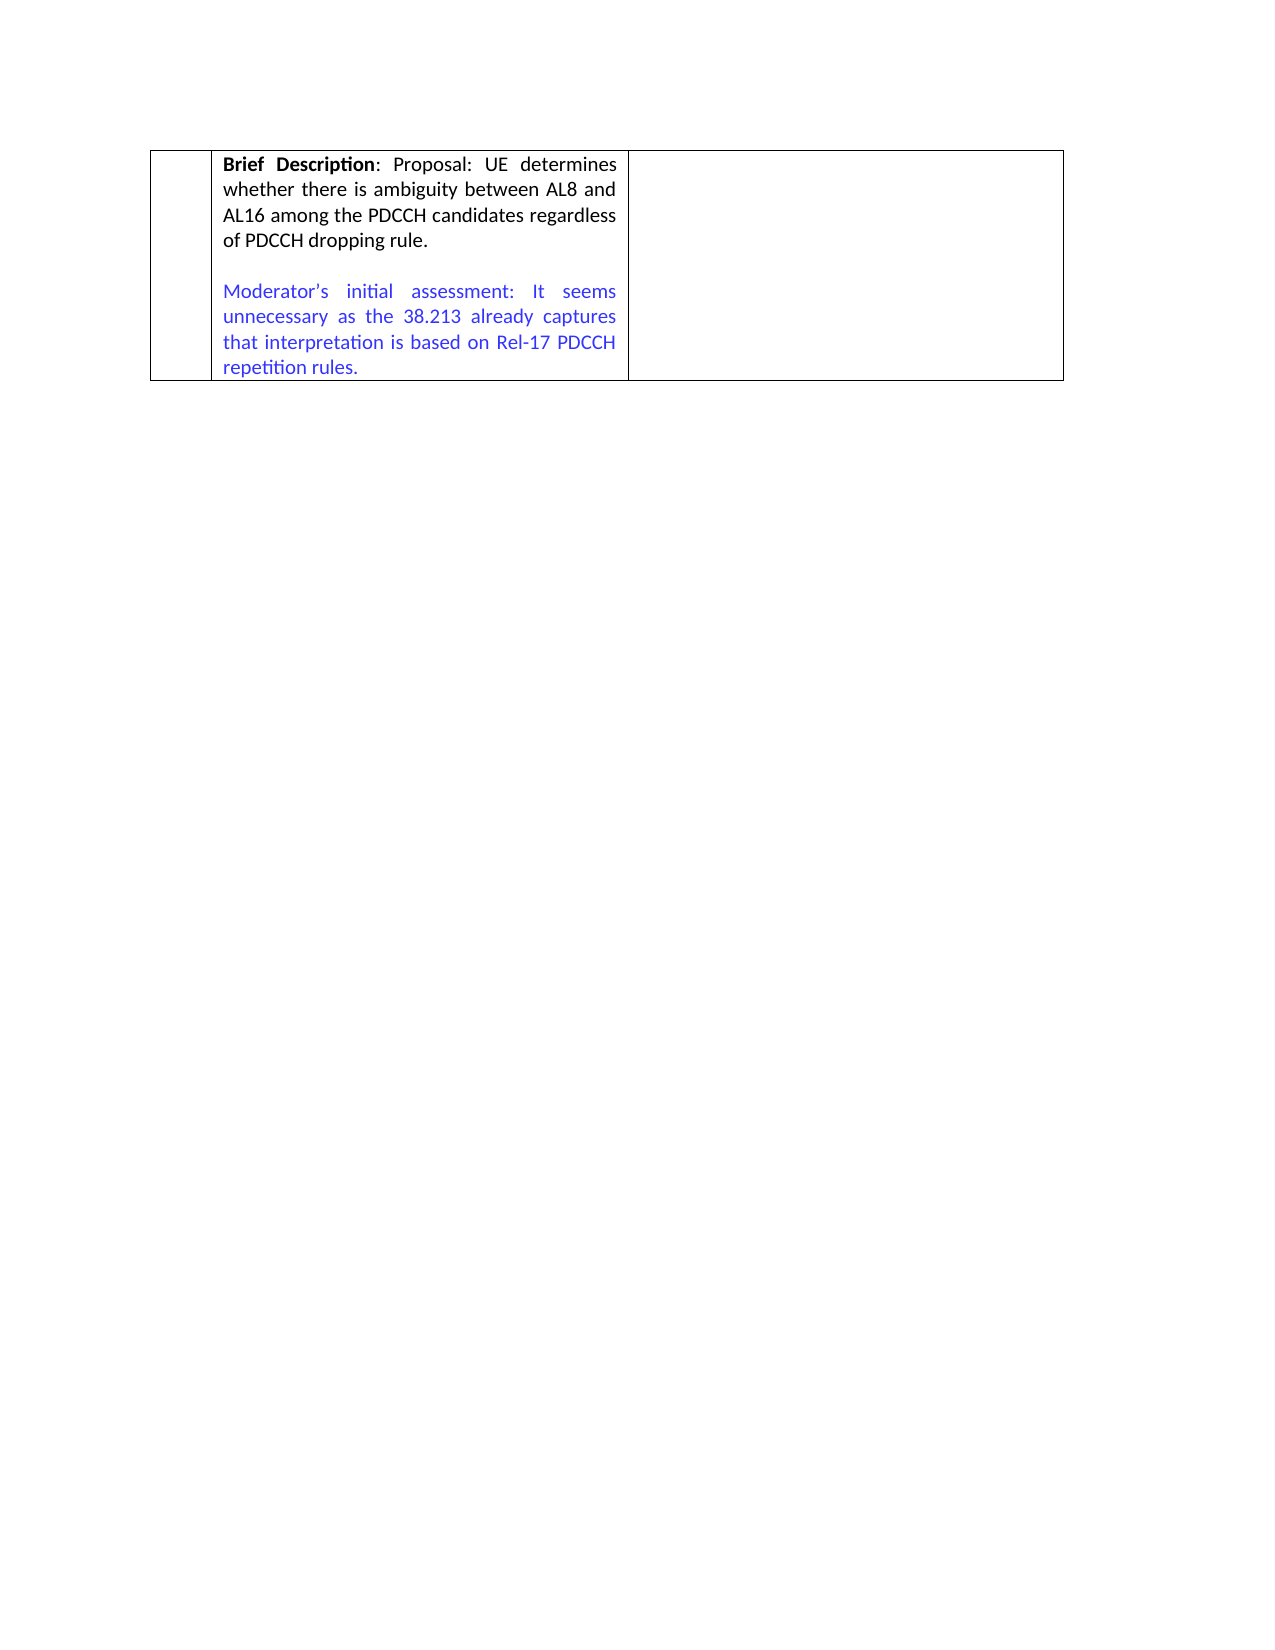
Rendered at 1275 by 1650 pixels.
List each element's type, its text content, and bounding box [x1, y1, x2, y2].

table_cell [212, 151, 628, 380]
table_cell [629, 151, 1063, 380]
table_cell 5 [151, 151, 211, 380]
